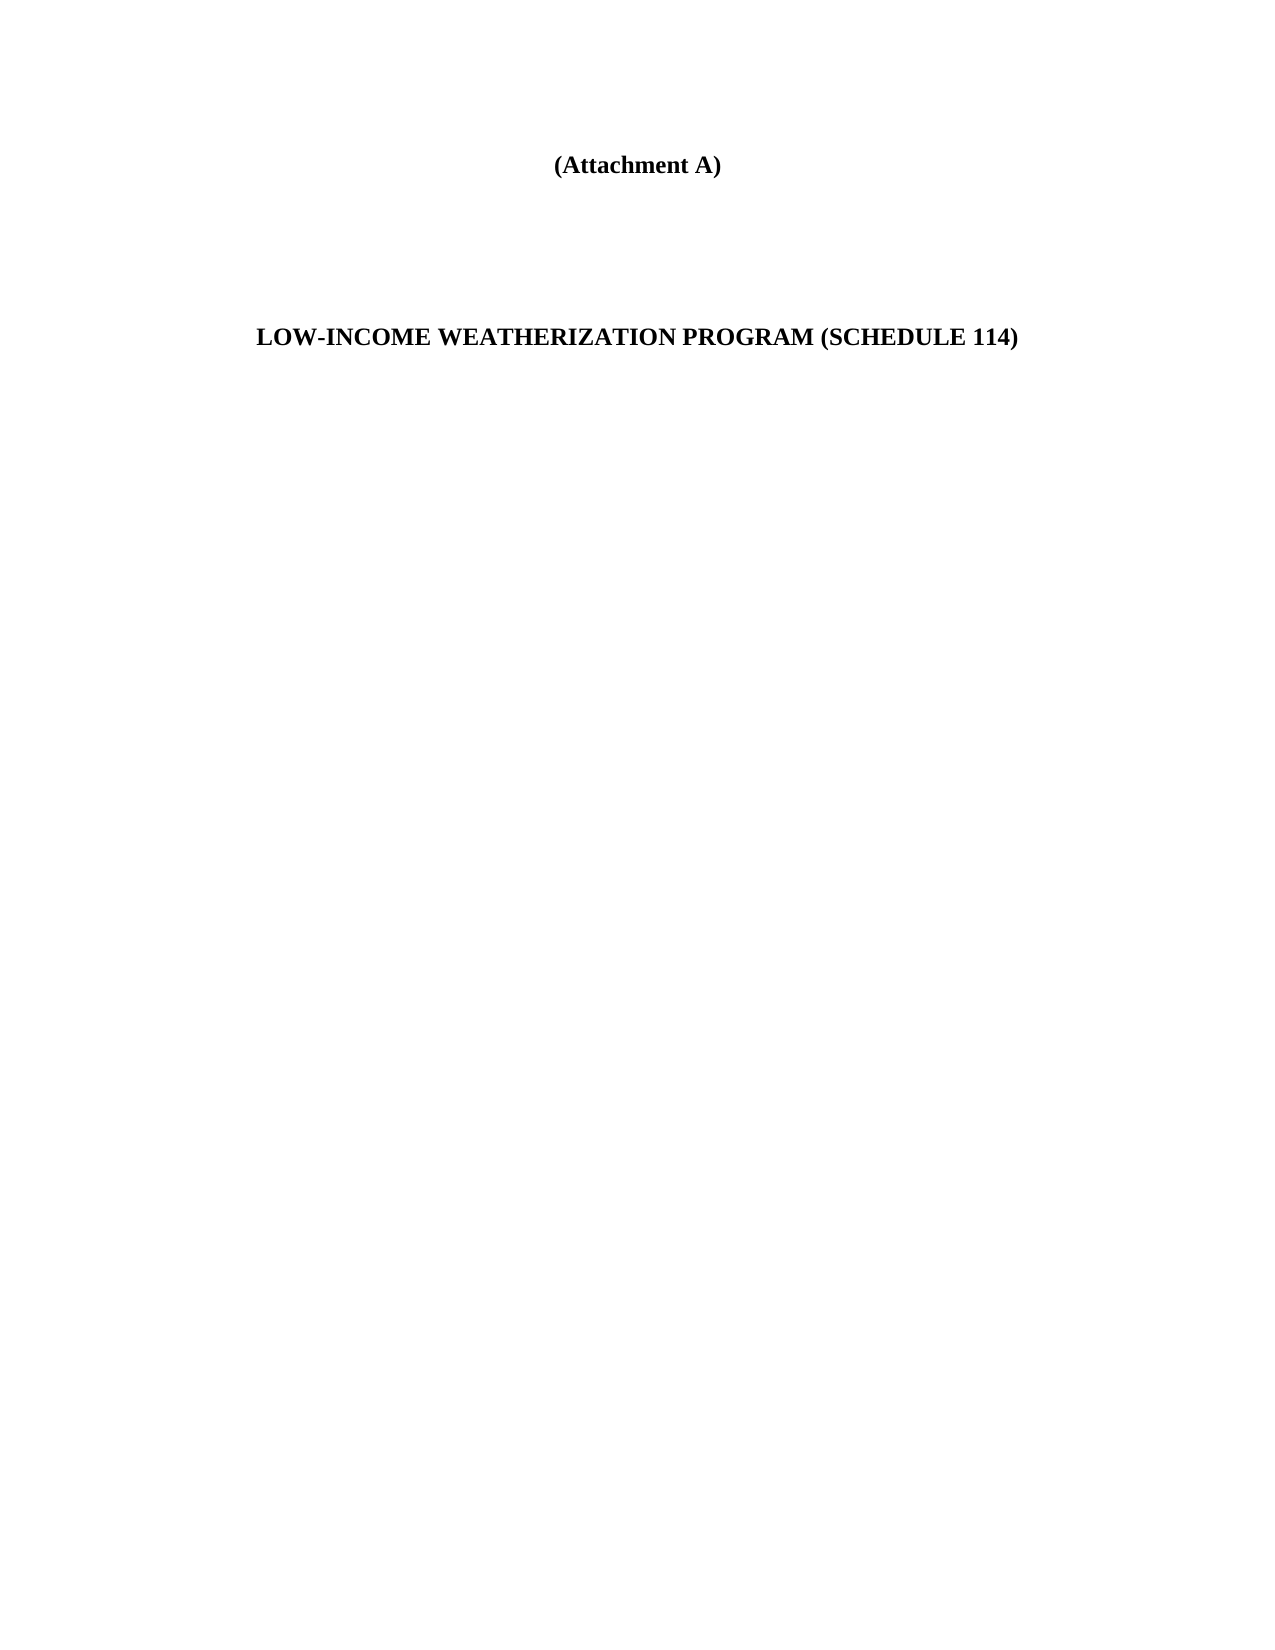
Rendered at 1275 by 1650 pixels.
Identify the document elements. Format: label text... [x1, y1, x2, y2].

text LOW-INCOME WEATHERIZATION PROGRAM (SCHEDULE 114) [187, 322, 1087, 351]
text (Attachment A) [187, 150, 1087, 179]
